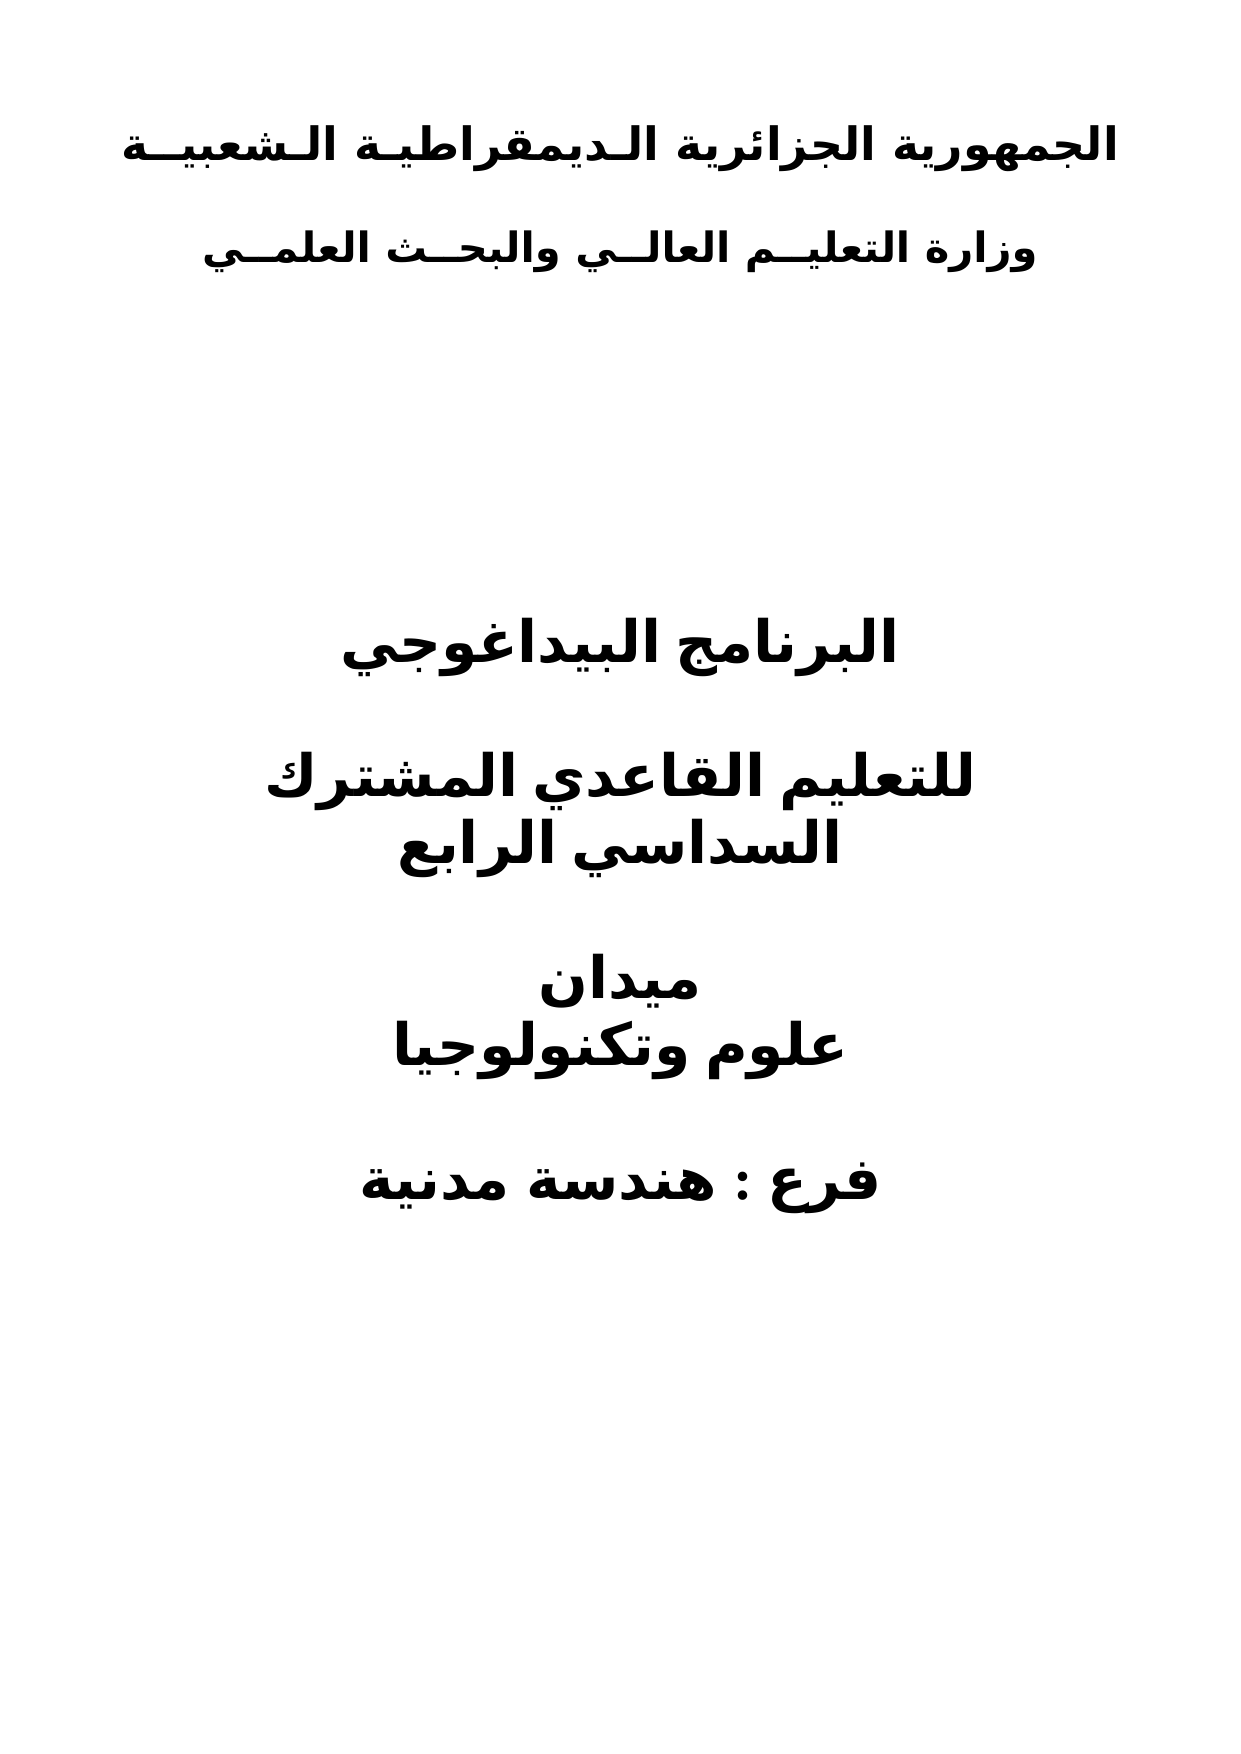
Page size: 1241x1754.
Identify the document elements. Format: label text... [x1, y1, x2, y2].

text السداسي الرابع [118, 809, 1122, 876]
text الجمهورية الجزائرية الـديمقراطيـة الـشعبيــة [118, 118, 1122, 171]
text علوم وتكنولوجيا [118, 1011, 1122, 1078]
text ميدان [118, 943, 1122, 1011]
text البرنامج البيداغوجي [118, 608, 1122, 675]
text للتعليم القاعدي المشترك [118, 742, 1122, 809]
text فرع : هندسة مدنية [118, 1145, 1122, 1212]
title وزارة التعليــم العالــي والبحــث العلمــي [118, 224, 1122, 273]
